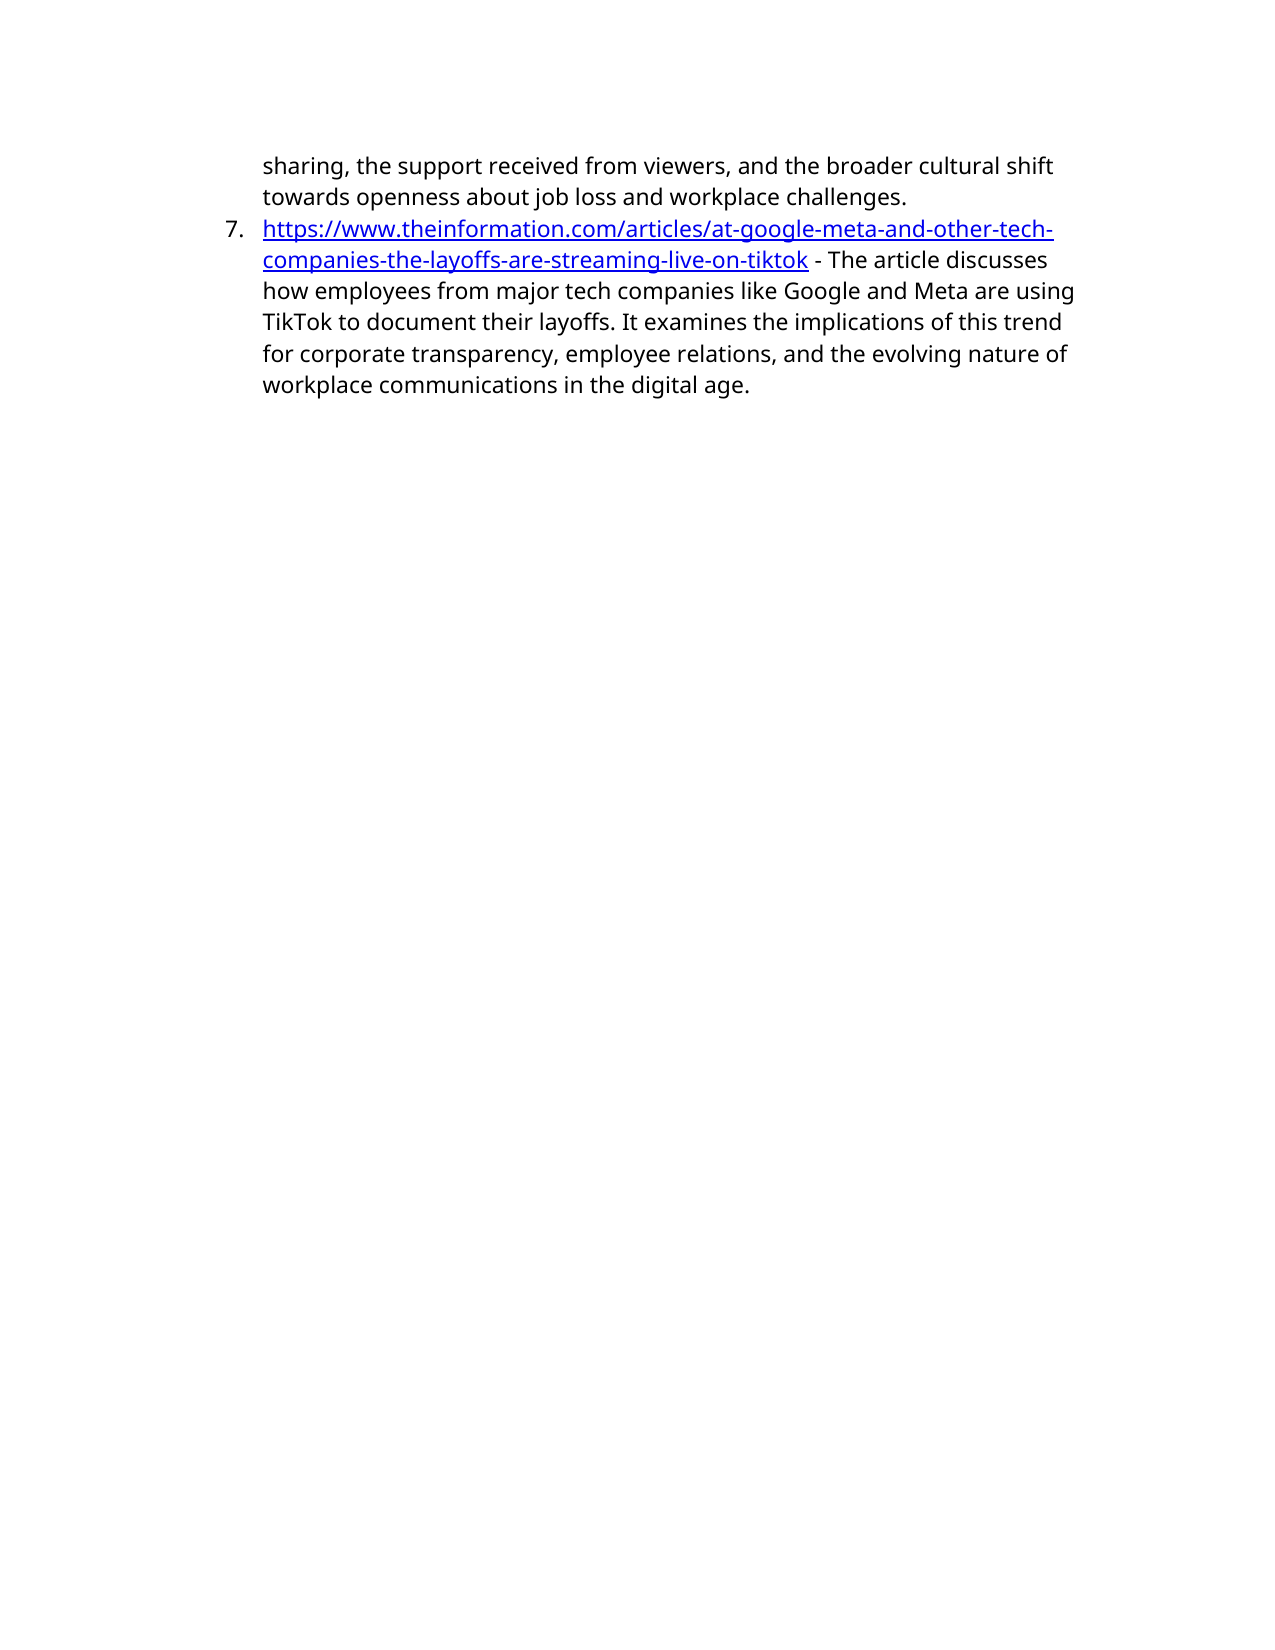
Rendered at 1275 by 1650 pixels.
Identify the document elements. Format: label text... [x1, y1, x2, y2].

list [225, 150, 1087, 212]
list https://www.theinformation.com/articles/at-google-meta-and-other-tech-companies-the-layoffs-are-streaming-live-on-tiktok - The article discusses how employees from major tech companies like Google and Meta are using TikTok to document their layoffs. It examines the implications of this trend for corporate transparency, employee relations, and the evolving nature of workplace communications in the digital age. [225, 212, 1087, 400]
